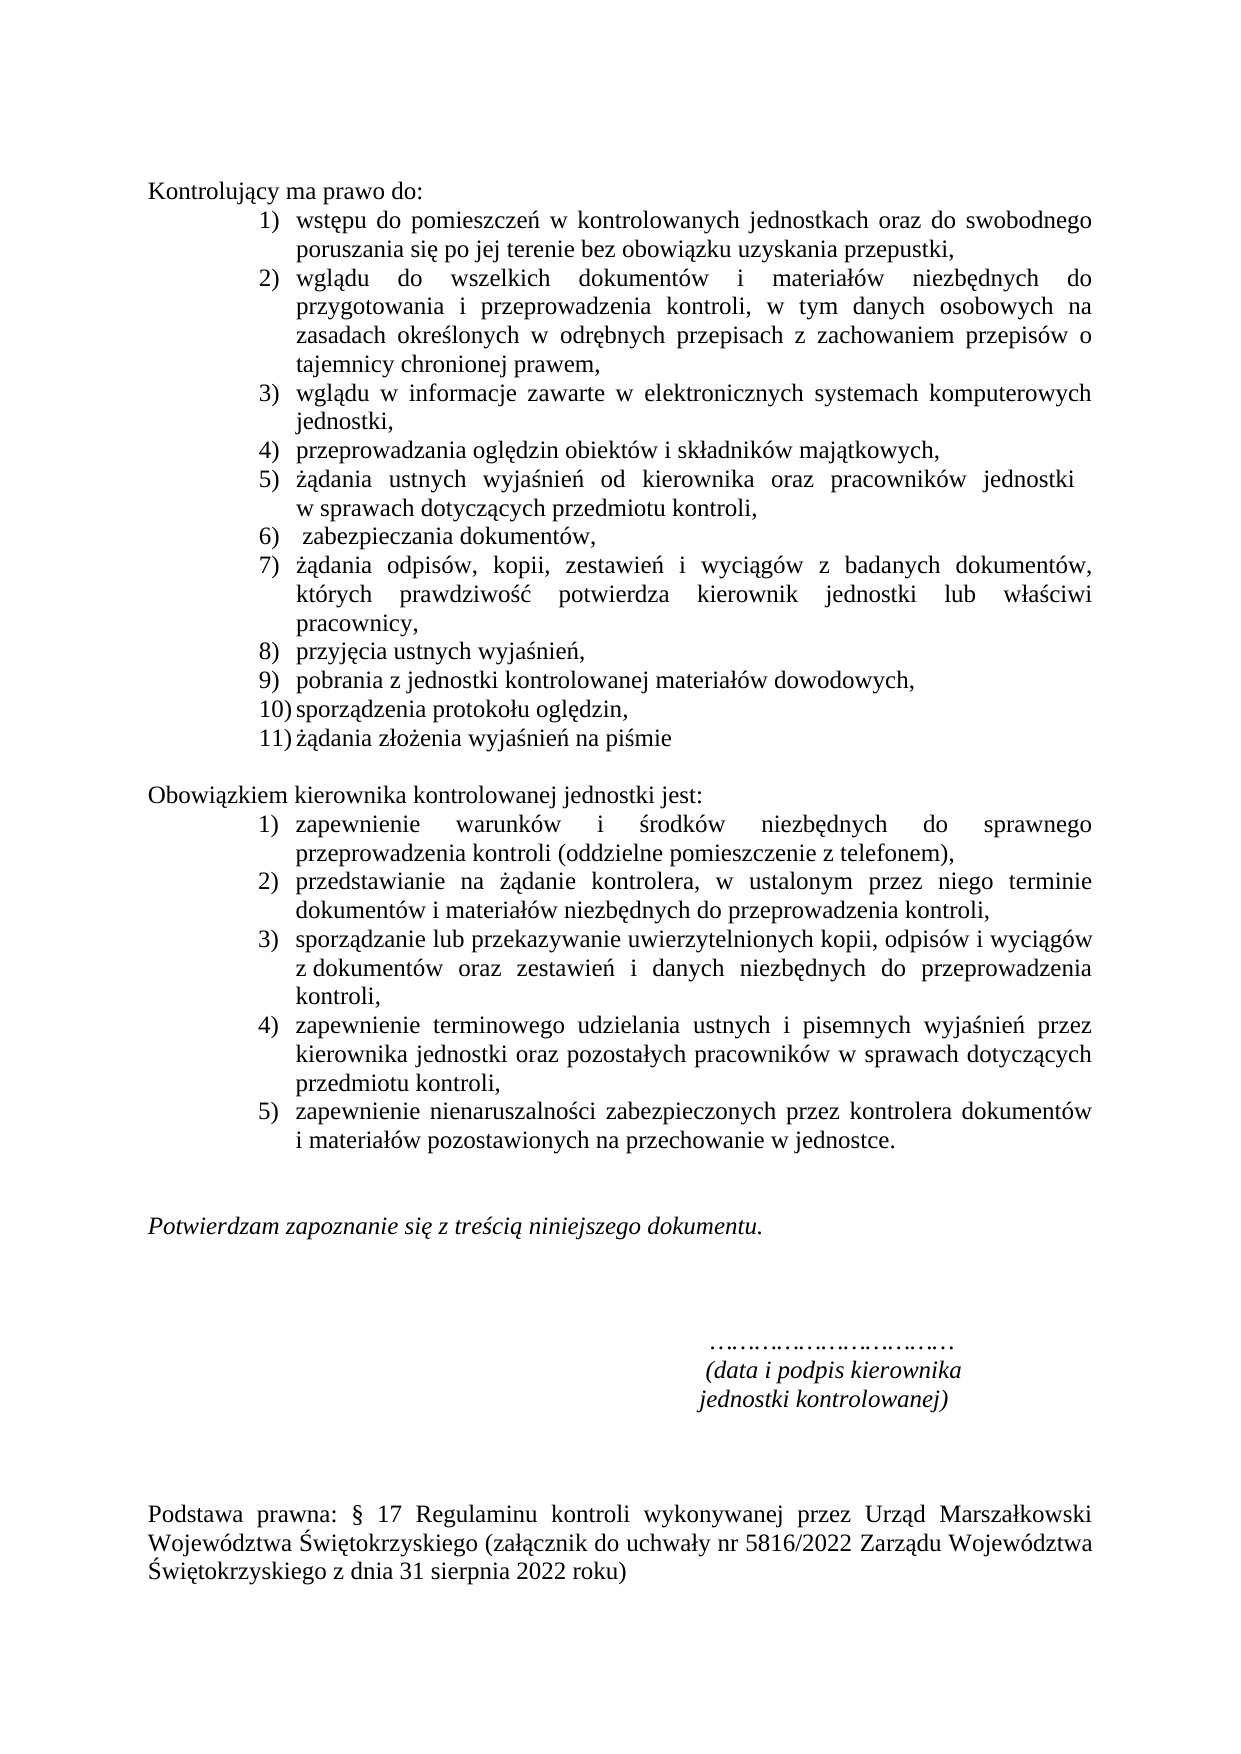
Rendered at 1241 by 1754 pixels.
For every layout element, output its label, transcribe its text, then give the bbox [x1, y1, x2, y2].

list przeprowadzania oględzin obiektów i składników majątkowych, [259, 435, 1093, 464]
list żądania złożenia wyjaśnień na piśmie [259, 723, 1093, 751]
list sporządzanie lub przekazywanie uwierzytelnionych kopii, odpisów i wyciągów z dokumentów oraz zestawień i danych niezbędnych do przeprowadzenia kontroli, [258, 924, 1093, 1010]
text Kontrolujący ma prawo do: [148, 176, 1093, 205]
text Obowiązkiem kierownika kontrolowanej jednostki jest: [148, 780, 1093, 809]
list żądania ustnych wyjaśnień od kierownika oraz pracowników jednostki w sprawach dotyczących przedmiotu kontroli, [259, 464, 1093, 521]
text …………………………… [148, 1326, 1093, 1355]
list sporządzenia protokołu oględzin, [259, 694, 1093, 723]
text jednostki kontrolowanej) [148, 1384, 1093, 1413]
list zapewnienie nienaruszalności zabezpieczonych przez kontrolera dokumentów i materiałów pozostawionych na przechowanie w jednostce. [258, 1096, 1093, 1154]
text Potwierdzam zapoznanie się z treścią niniejszego dokumentu. [148, 1211, 1093, 1240]
list zabezpieczania dokumentów, [259, 521, 1093, 550]
list wglądu do wszelkich dokumentów i materiałów niezbędnych do przygotowania i przeprowadzenia kontroli, w tym danych osobowych na zasadach określonych w odrębnych przepisach z zachowaniem przepisów o tajemnicy chronionej prawem, [259, 263, 1093, 378]
list żądania odpisów, kopii, zestawień i wyciągów z badanych dokumentów, których prawdziwość potwierdza kierownik jednostki lub właściwi pracownicy, [259, 550, 1093, 636]
list przedstawianie na żądanie kontrolera, w ustalonym przez niego terminie dokumentów i materiałów niezbędnych do przeprowadzenia kontroli, [258, 866, 1093, 924]
list zapewnienie warunków i środków niezbędnych do sprawnego przeprowadzenia kontroli (oddzielne pomieszczenie z telefonem), [258, 809, 1093, 866]
text Podstawa prawna: § 17 Regulaminu kontroli wykonywanej przez Urząd Marszałkowski Województwa Świętokrzyskiego (załącznik do uchwały nr 5816/2022 Zarządu Województwa Świętokrzyskiego z dnia 31 sierpnia 2022 roku) [148, 1499, 1093, 1585]
list przyjęcia ustnych wyjaśnień, [259, 636, 1093, 665]
list zapewnienie terminowego udzielania ustnych i pisemnych wyjaśnień przez kierownika jednostki oraz pozostałych pracowników w sprawach dotyczących przedmiotu kontroli, [258, 1010, 1093, 1096]
list pobrania z jednostki kontrolowanej materiałów dowodowych, [259, 665, 1093, 694]
text (data i podpis kierownika [148, 1355, 1093, 1384]
list wglądu w informacje zawarte w elektronicznych systemach komputerowych jednostki, [259, 378, 1093, 435]
list wstępu do pomieszczeń w kontrolowanych jednostkach oraz do swobodnego poruszania się po jej terenie bez obowiązku uzyskania przepustki, [259, 205, 1093, 263]
